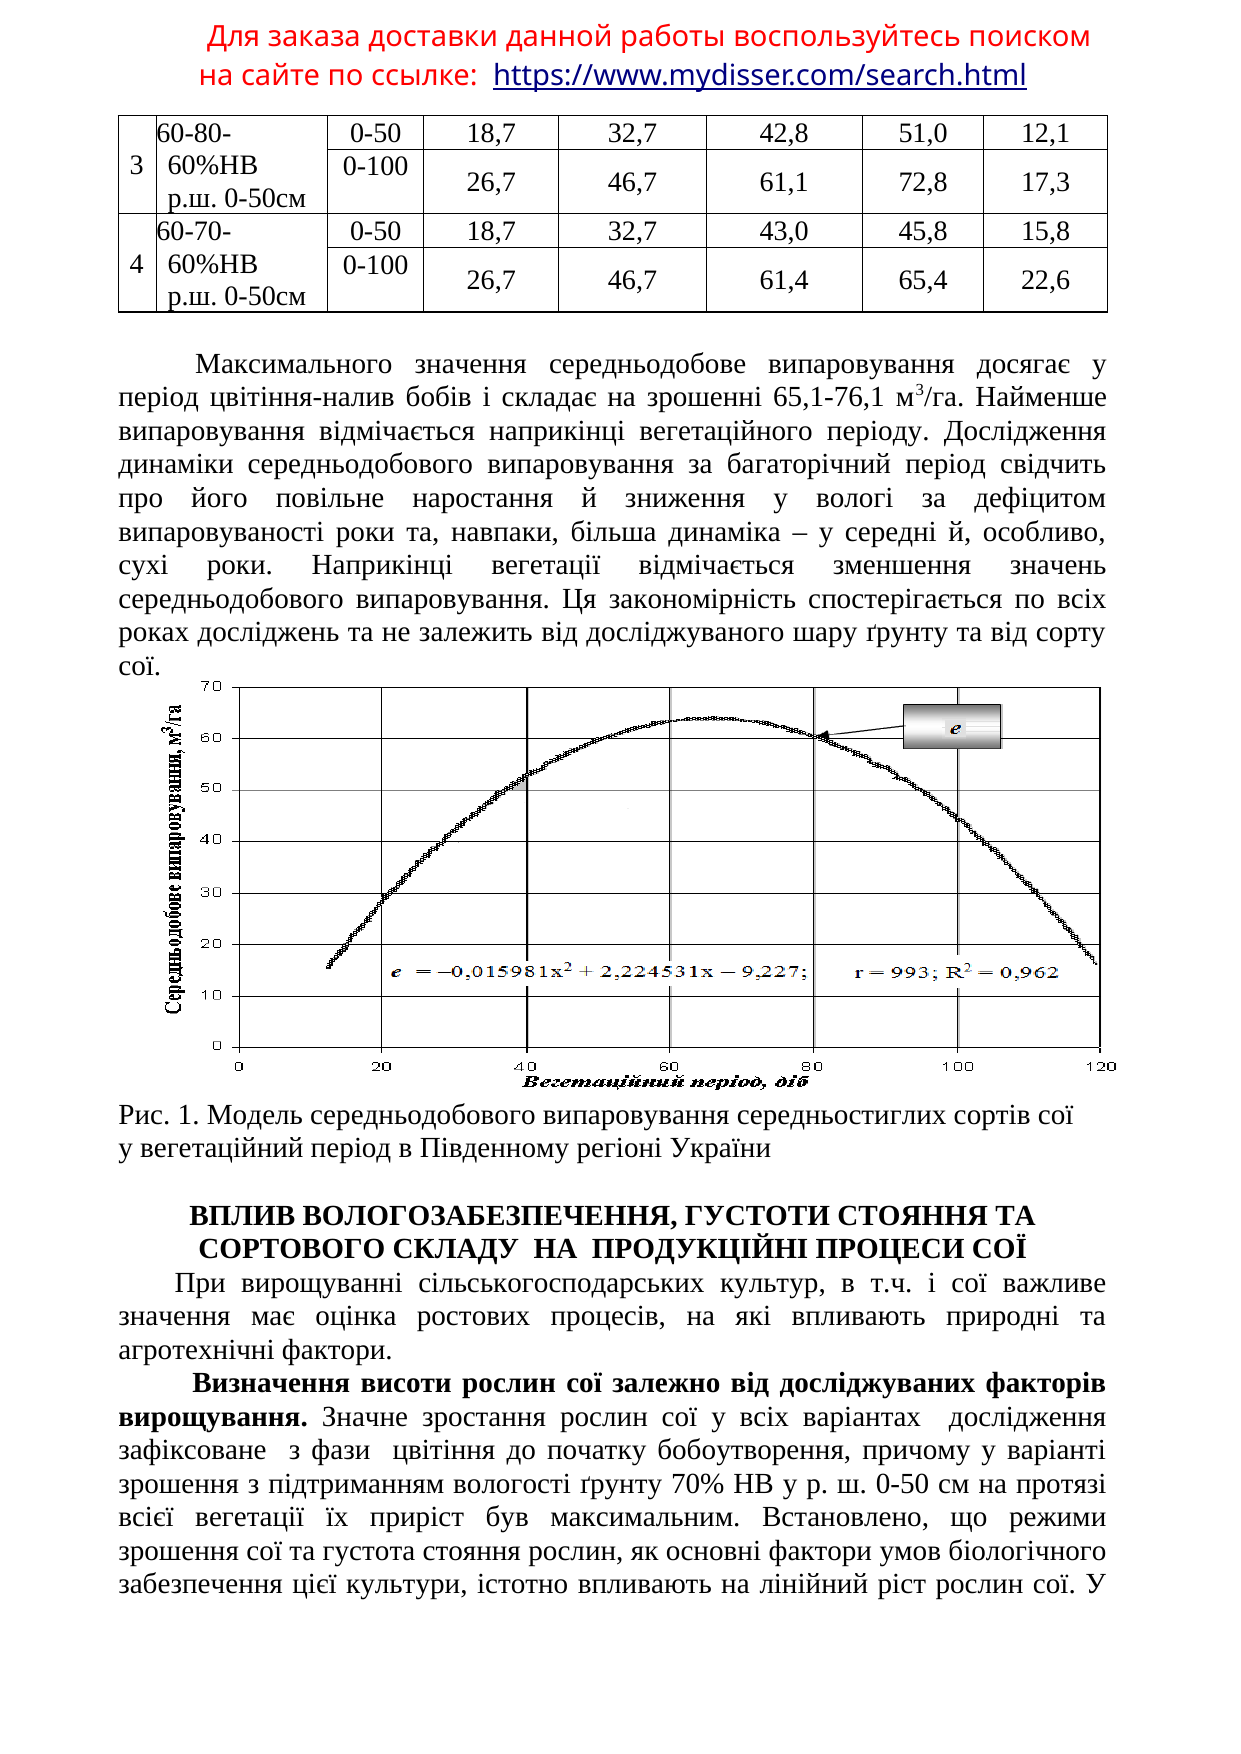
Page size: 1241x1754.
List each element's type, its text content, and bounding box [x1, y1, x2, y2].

table_cell 4 [119, 214, 156, 311]
table_cell 18,7 [424, 214, 558, 247]
table_cell 51,0 [863, 116, 983, 148]
text ВПЛИВ ВОЛОГОЗАБЕЗПЕЧЕННЯ, ГУСТОТИ СТОЯННЯ ТА СОРТОВОГО СКЛАДУ НА ПРОДУКЦІЙНІ ПРОЦЕСИ СОЇ [118, 1198, 1107, 1265]
table_cell 15,8 [984, 214, 1107, 247]
table_cell 46,7 [559, 248, 706, 311]
table_cell 0-100 [328, 150, 423, 213]
table_cell 32,7 [559, 214, 706, 247]
table_cell 60-80-60%НВ р.ш. 0-50см [157, 116, 327, 213]
table_cell 32,7 [559, 116, 706, 148]
table_cell 61,4 [707, 248, 862, 311]
table_cell 42,8 [707, 116, 862, 148]
table_cell 3 [119, 116, 156, 213]
table_cell 65,4 [863, 248, 983, 311]
table_cell 60-70-60%НВ р.ш. 0-50см [157, 214, 327, 311]
text При вирощуванні сільськогосподарських культур, в т.ч. і сої важливе значення має оцінка ростових процесів, на які впливають природні та агротехнічні фактори. [118, 1265, 1107, 1365]
text Рис. 1. Модель середньодобового випаровування середньостиглих сортів сої у вегетаційний період в Південному регіоні України [118, 1097, 1107, 1164]
table_cell 46,7 [559, 150, 706, 213]
table_cell 0-50 [328, 116, 423, 148]
table_cell 26,7 [424, 248, 558, 311]
table_cell 18,7 [424, 116, 558, 148]
table_cell 0-100 [328, 248, 423, 311]
table_cell 26,7 [424, 150, 558, 213]
table_cell 72,8 [863, 150, 983, 213]
table_cell 22,6 [984, 248, 1107, 311]
table_cell 0-50 [328, 214, 423, 247]
text Максимального значення середньодобове випаровування досягає у період цвітіння-налив бобів і складає на зрошенні 65,1-76,1 м3/га. Найменше випаровування відмічається наприкінці вегетаційного періоду. Дослідження динаміки середньодобового випаровування за багаторічний період свідчить про його повільне наростання й зниження у вологі за дефіцитом випаровуваності роки та, навпаки, більша динаміка – у середні й, особливо, сухі роки. Наприкінці вегетації відмічається зменшення значень середньодобового випаровування. Ця закономірність спостерігається по всіх роках досліджень та не залежить від досліджуваного шару ґрунту та від сорту сої. [118, 346, 1107, 681]
table_cell 61,1 [707, 150, 862, 213]
table_cell 17,3 [984, 150, 1107, 213]
table_cell 45,8 [863, 214, 983, 247]
picture [118, 681, 1151, 1097]
table_cell 12,1 [984, 116, 1107, 148]
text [118, 1365, 1107, 1600]
table_cell 43,0 [707, 214, 862, 247]
